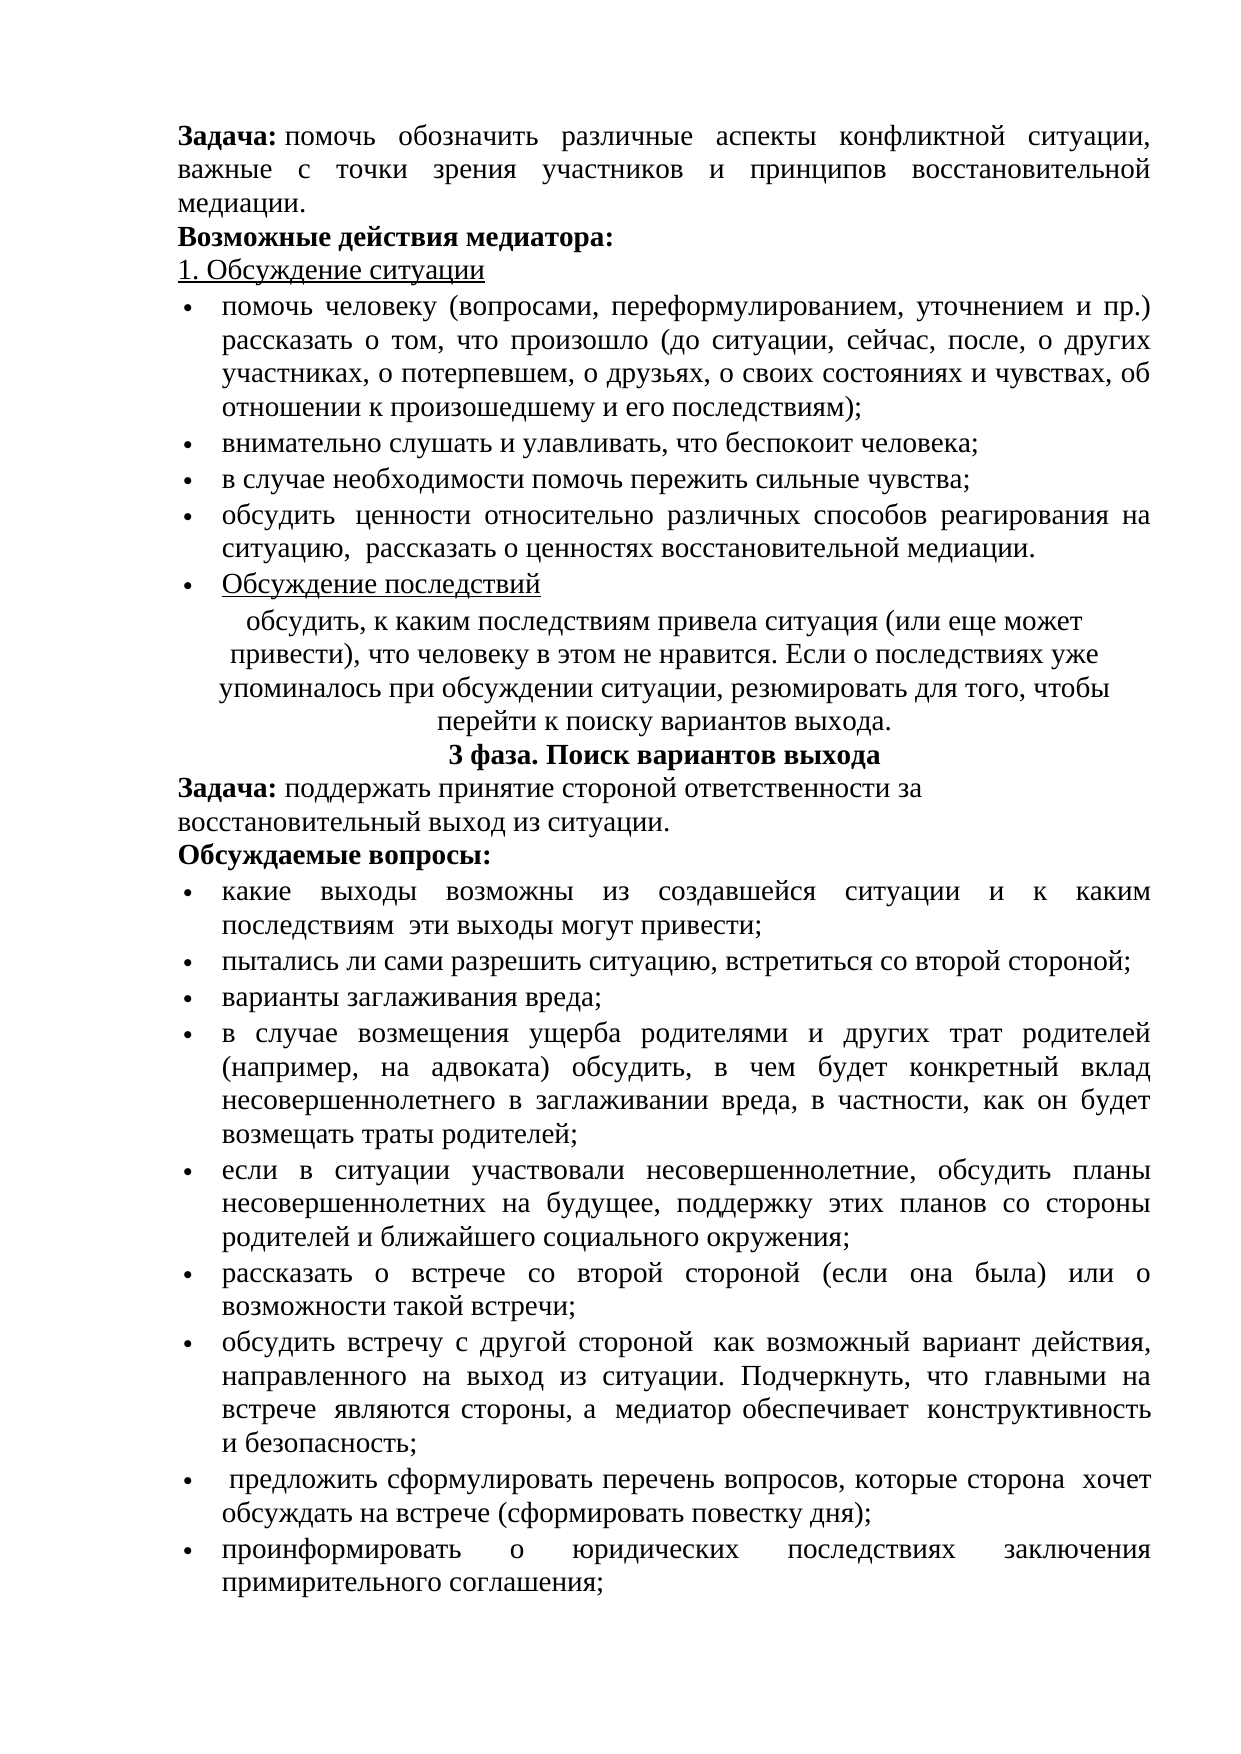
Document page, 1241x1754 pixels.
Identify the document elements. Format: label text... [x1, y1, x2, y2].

list варианты заглаживания вреда; [184, 979, 1152, 1013]
list предложить сформулировать перечень вопросов, которые сторона хочет обсуждать на встрече (сформировать повестку дня); [184, 1461, 1152, 1528]
list обсудить встречу с другой стороной как возможный вариант действия, направленного на выход из ситуации. Подчеркнуть, что главными на встрече являются стороны, а медиатор обеспечивает конструктивность и безопасность; [184, 1324, 1152, 1459]
list проинформировать о юридических последствиях заключения примирительного соглашения; [184, 1531, 1152, 1598]
list помочь человеку (вопросами, переформулированием, уточнением и пр.) рассказать о том, что произошло (до ситуации, сейчас, после, о других участниках, о потерпевшем, о друзьях, о своих состояниях и чувствах, об отношении к произошедшему и его последствиям); [184, 288, 1152, 422]
list если в ситуации участвовали несовершеннолетние, обсудить планы несовершеннолетних на будущее, поддержку этих планов со стороны родителей и ближайшего социального окружения; [184, 1152, 1152, 1252]
text Обсуждаемые вопросы: [177, 837, 1152, 871]
text Задача: помочь обозначить различные аспекты конфликтной ситуации, важные с точки зрения участников и принципов восстановительной медиации. [177, 118, 1152, 219]
list в случае возмещения ущерба родителями и других трат родителей (например, на адвоката) обсудить, в чем будет конкретный вклад несовершеннолетнего в заглаживании вреда, в частности, как он будет возмещать траты родителей; [184, 1015, 1152, 1149]
text 3 фаза. Поиск вариантов выхода [177, 737, 1152, 770]
list пытались ли сами разрешить ситуацию, встретиться со второй стороной; [184, 943, 1152, 977]
text Возможные действия медиатора: [177, 219, 1152, 252]
list в случае необходимости помочь пережить сильные чувства; [184, 461, 1152, 494]
text 1. Обсуждение ситуации [177, 252, 1152, 286]
list Обсуждение последствий [184, 567, 1152, 600]
list обсудить ценности относительно различных способов реагирования на ситуацию, рассказать о ценностях восстановительной медиации. [184, 497, 1152, 564]
list внимательно слушать и улавливать, что беспокоит человека; [184, 425, 1152, 458]
text обсудить, к каким последствиям привела ситуация (или еще может привести), что человеку в этом не нравится. Если о последствиях уже упоминалось при обсуждении ситуации, резюмировать для того, чтобы перейти к поиску вариантов выхода. [177, 603, 1152, 737]
text Задача: поддержать принятие стороной ответственности за восстановительный выход из ситуации. [177, 770, 1152, 837]
list какие выходы возможны из создавшейся ситуации и к каким последствиям эти выходы могут привести; [184, 873, 1152, 941]
list рассказать о встрече со второй стороной (если она была) или о возможности такой встречи; [184, 1255, 1152, 1322]
